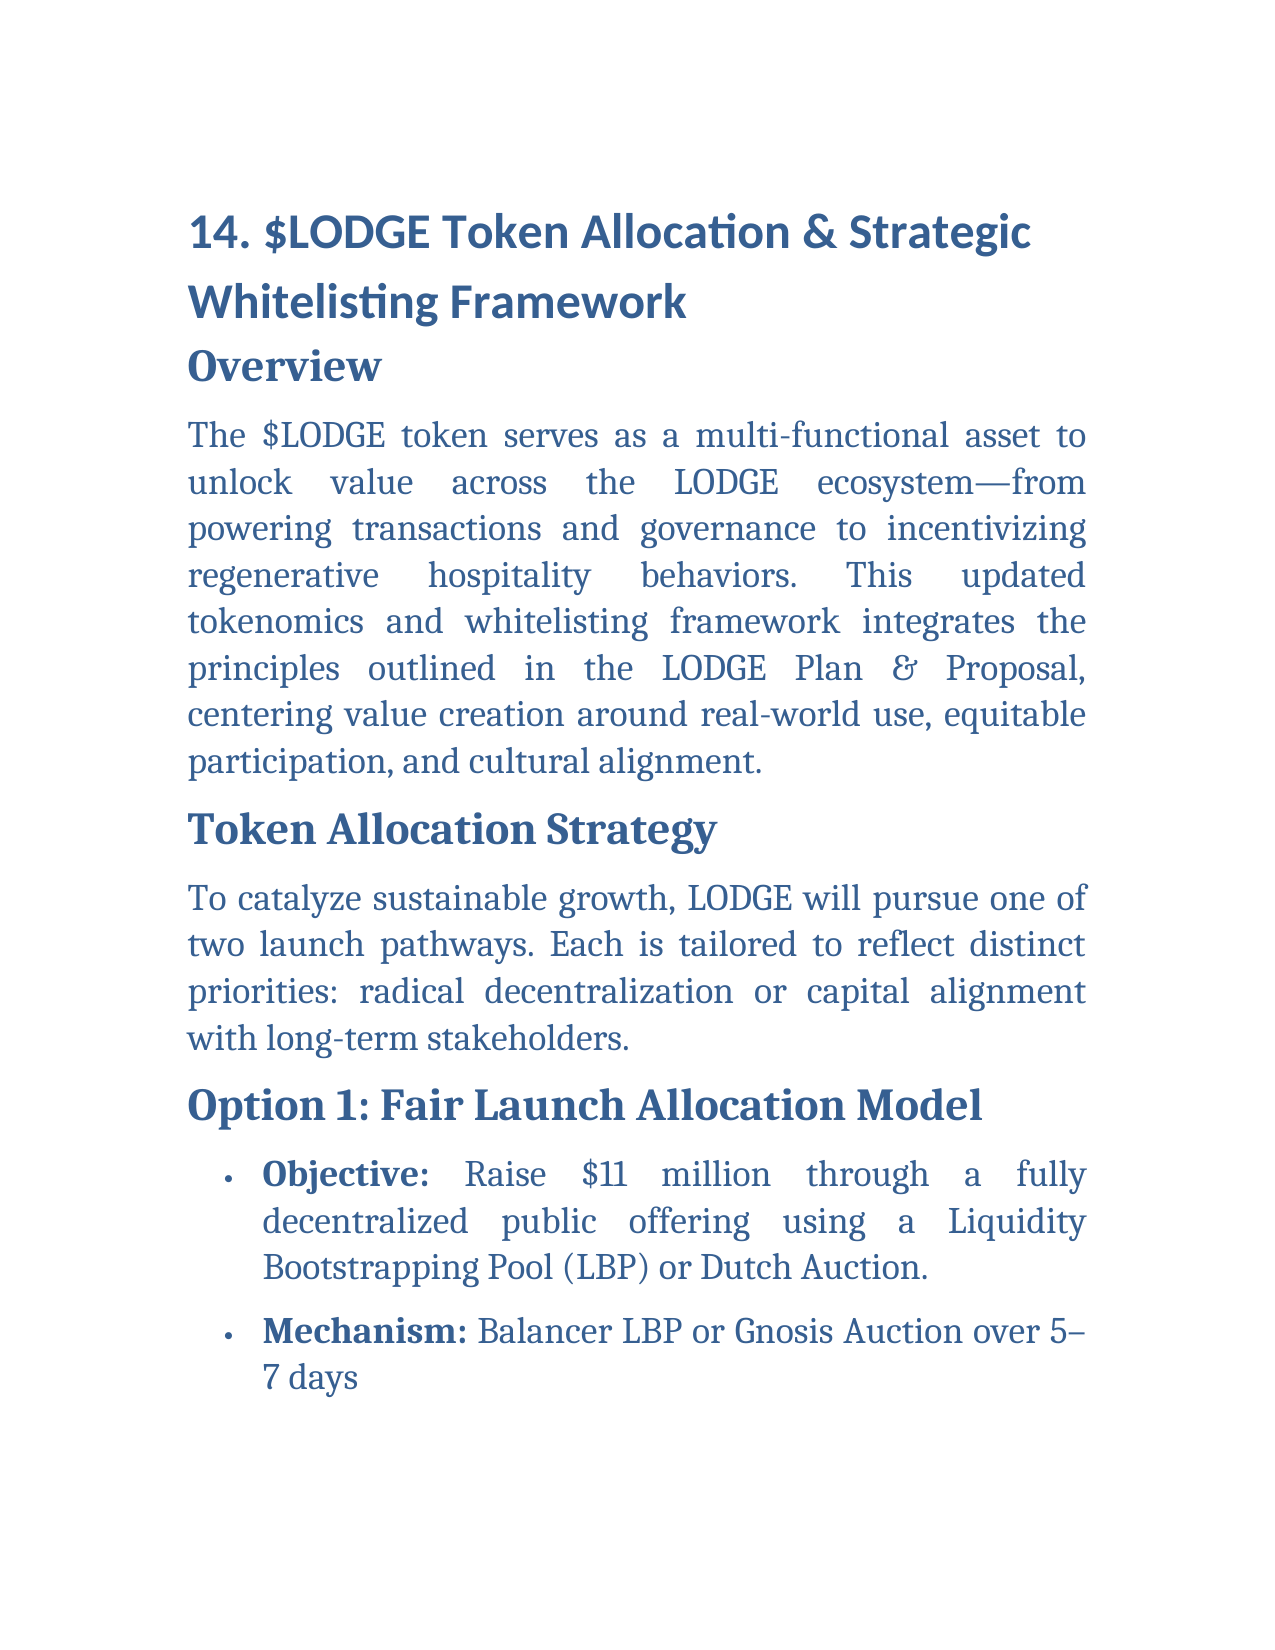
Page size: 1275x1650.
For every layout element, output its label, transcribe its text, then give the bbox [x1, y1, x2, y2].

list Mechanism: Balancer LBP or Gnosis Auction over 5–7 days [225, 1309, 1087, 1399]
text 14. $LODGE Token Allocation & Strategic Whitelisting Framework [187, 200, 1087, 331]
text The $LODGE token serves as a multi-functional asset to unlock value across the LODGE ecosystem—from powering transactions and governance to incentivizing regenerative hospitality behaviors. This updated tokenomics and whitelisting framework integrates the principles outlined in the LODGE Plan & Proposal, centering value creation around real-world use, equitable participation, and cultural alignment. [187, 414, 1087, 783]
text Overview [187, 340, 1087, 393]
text Option 1: Fair Launch Allocation Model [187, 1079, 1087, 1132]
text To catalyze sustainable growth, LODGE will pursue one of two launch pathways. Each is tailored to reflect distinct priorities: radical decentralization or capital alignment with long-term stakeholders. [187, 876, 1087, 1059]
text Token Allocation Strategy [187, 803, 1087, 856]
list Objective: Raise $11 million through a fully decentralized public offering using a Liquidity Bootstrapping Pool (LBP) or Dutch Auction. [225, 1153, 1087, 1289]
